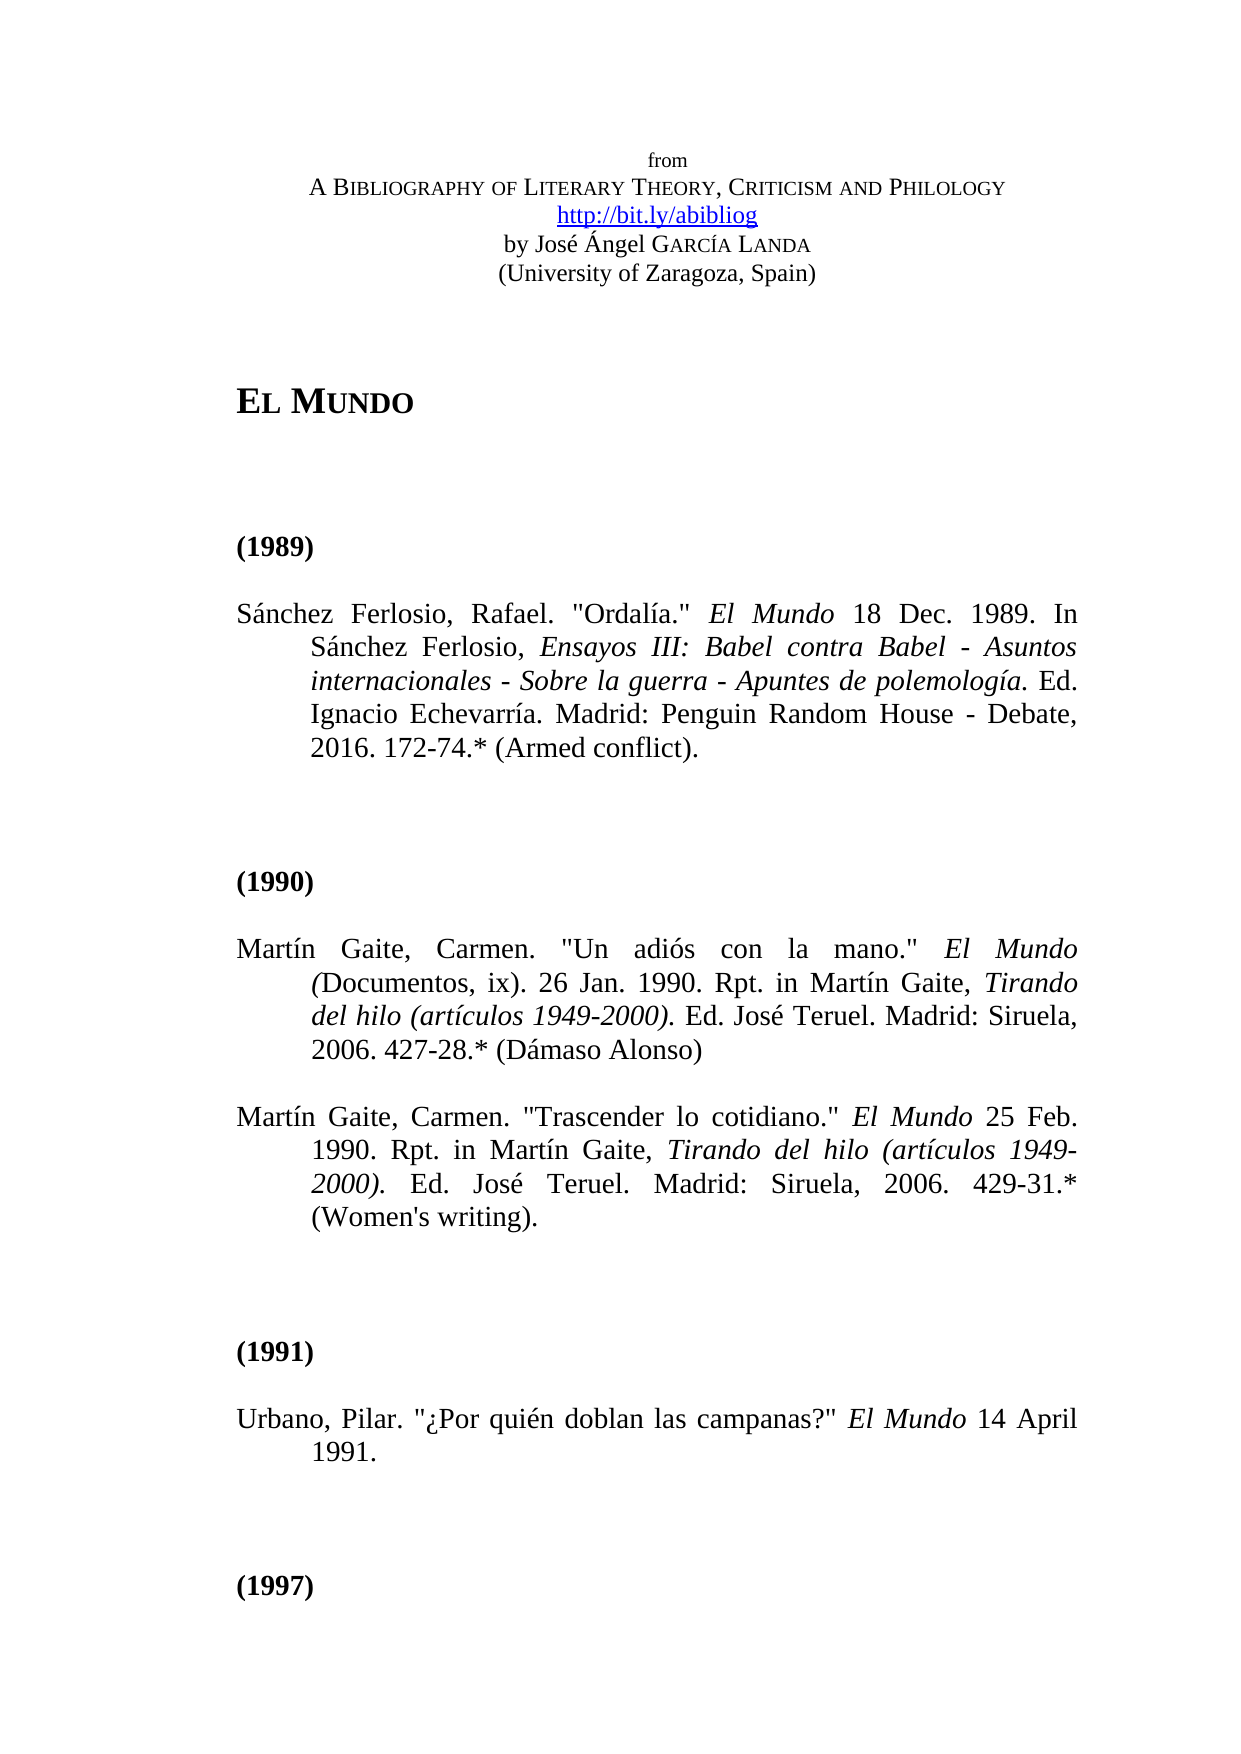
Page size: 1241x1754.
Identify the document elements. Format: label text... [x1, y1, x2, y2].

text (1989) [236, 529, 1078, 562]
text A Bibliography of Literary Theory, Criticism and Philology [236, 172, 1078, 200]
text by José Ángel García Landa [236, 229, 1078, 258]
text Sánchez Ferlosio, Rafael. "Ordalía." El Mundo 18 Dec. 1989. In Sánchez Ferlosio, Ensayos III: Babel contra Babel - Asuntos internacionales - Sobre la guerra - Apuntes de polemología. Ed. Ignacio Echevarría. Madrid: Penguin Random House - Debate, 2016. 172-74.* (Armed conflict). [236, 596, 1078, 763]
text Martín Gaite, Carmen. "Un adiós con la mano." El Mundo (Documentos, ix). 26 Jan. 1990. Rpt. in Martín Gaite, Tirando del hilo (artículos 1949-2000). Ed. José Teruel. Madrid: Siruela, 2006. 427-28.* (Dámaso Alonso) [236, 931, 1078, 1065]
text (1990) [236, 864, 1078, 898]
text (1991) [236, 1334, 1078, 1367]
text from [236, 148, 1078, 172]
subtitle El Mundo [236, 379, 1078, 422]
text http://bit.ly/abibliog [236, 200, 1078, 229]
text (1997) [236, 1568, 1078, 1602]
text Urbano, Pilar. "¿Por quién doblan las campanas?" El Mundo 14 April 1991. [236, 1401, 1078, 1468]
text (University of Zaragoza, Spain) [236, 258, 1078, 287]
text Martín Gaite, Carmen. "Trascender lo cotidiano." El Mundo 25 Feb. 1990. Rpt. in Martín Gaite, Tirando del hilo (artículos 1949-2000). Ed. José Teruel. Madrid: Siruela, 2006. 429-31.* (Women's writing). [236, 1099, 1078, 1233]
